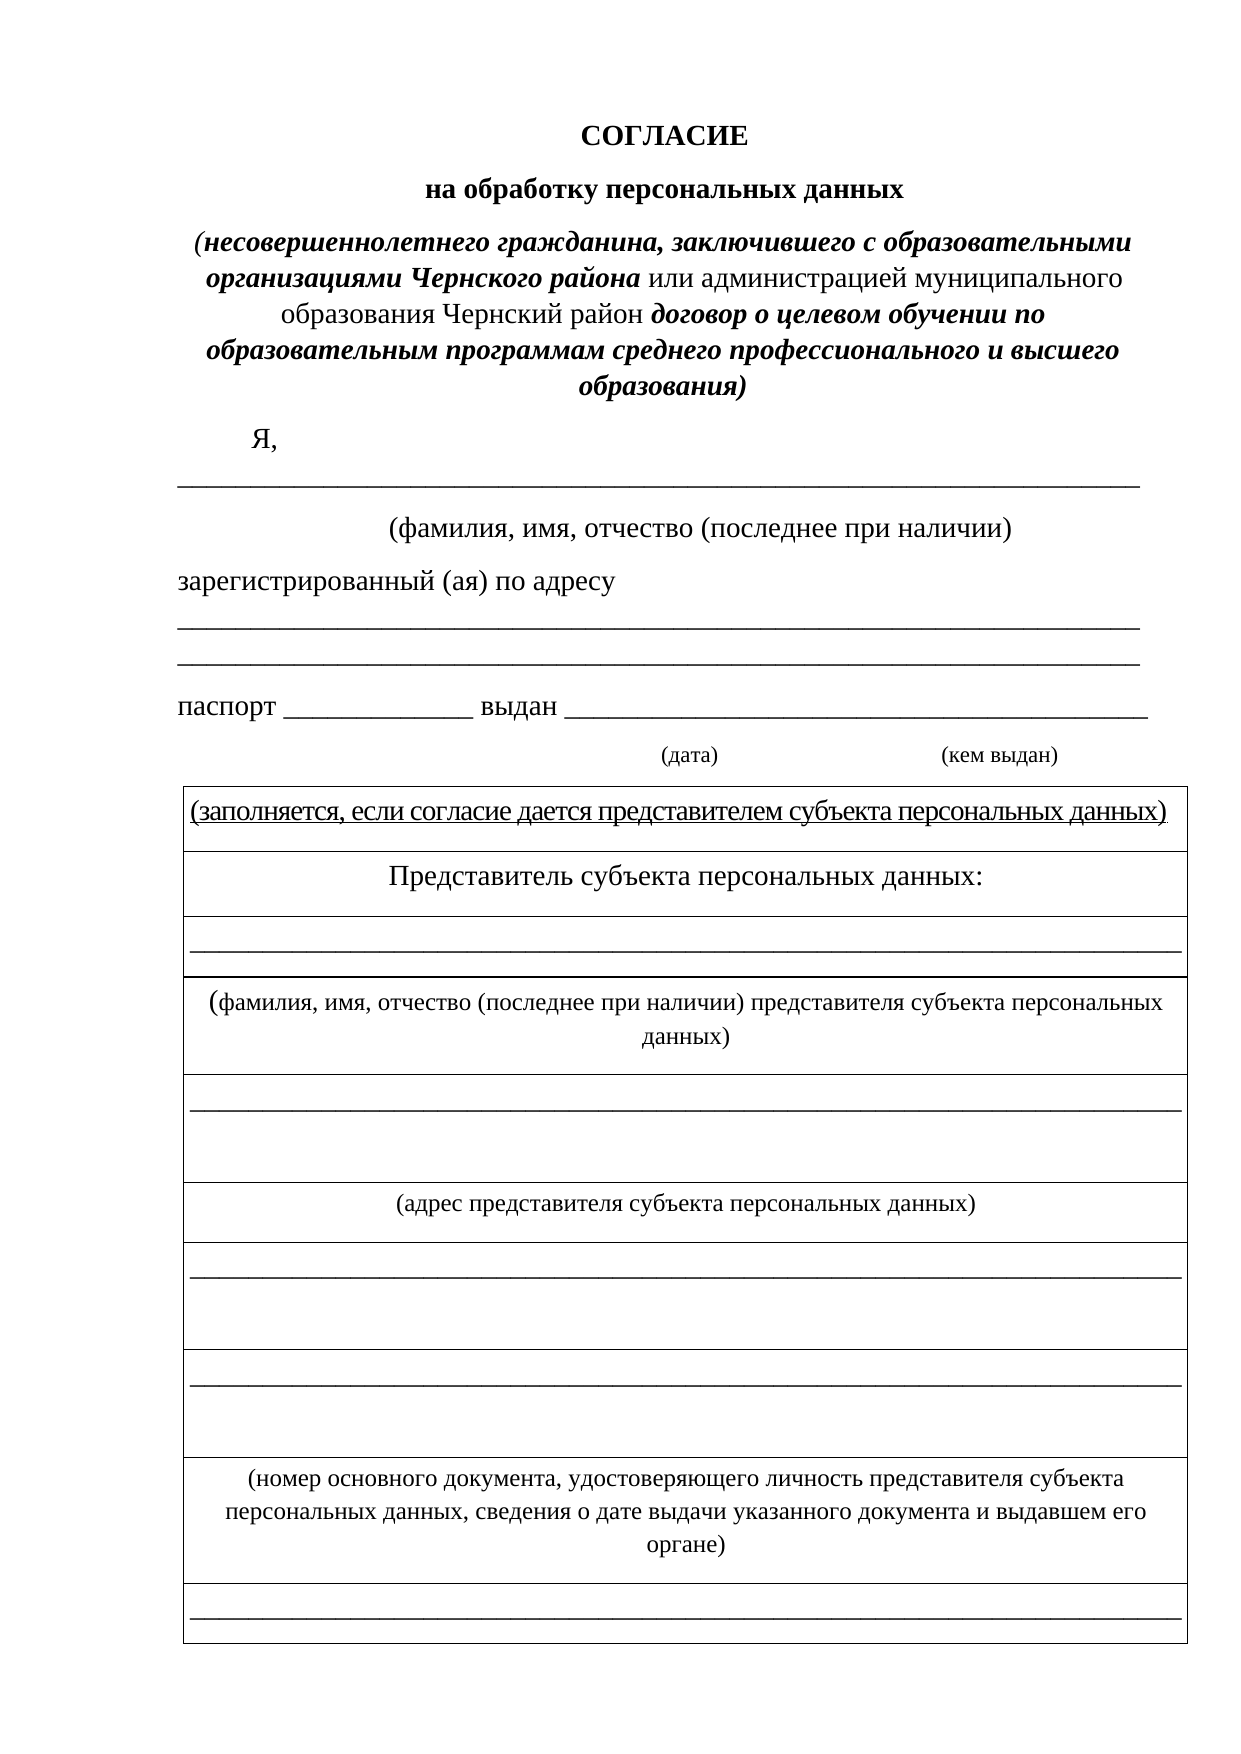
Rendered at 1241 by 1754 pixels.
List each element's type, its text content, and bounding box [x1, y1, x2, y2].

table_cell ____________________________________________________________________ [184, 1350, 1187, 1457]
table_cell (адрес представителя субъекта персональных данных) [184, 1183, 1187, 1242]
table_cell ____________________________________________________________________ [184, 917, 1187, 976]
table_cell (номер основного документа, удостоверяющего личность представителя субъекта персональных данных, сведения о дате выдачи указанного документа и выдавшем его органе) [184, 1458, 1187, 1583]
text (несовершеннолетнего гражданина, заключившего с образовательными организациями Чернского района или администрацией муниципального образования Чернский район договор о целевом обучении по образовательным программам среднего профессионального и высшего образования) [177, 224, 1152, 402]
table_cell Представитель субъекта персональных данных: [184, 852, 1187, 916]
table_cell ____________________________________________________________________ [184, 1075, 1187, 1182]
text Я, __________________________________________________________________ [177, 421, 1149, 491]
text СОГЛАСИЕ [177, 118, 1152, 152]
text (фамилия, имя, отчество (последнее при наличии) [177, 510, 1149, 544]
text на обработку персональных данных [177, 171, 1152, 204]
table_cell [184, 1584, 1187, 1643]
text зарегистрированный (ая) по адресу ____________________________________________________________________________________________________________________________________ [177, 563, 1149, 669]
table_cell (фамилия, имя, отчество (последнее при наличии) представителя субъекта персональных данных) [184, 978, 1187, 1074]
table_header (заполняется, если согласие дается представителем субъекта персональных данных) [184, 787, 1187, 851]
table_cell ____________________________________________________________________ [184, 1243, 1187, 1349]
text паспорт _____________ выдан ________________________________________ [177, 688, 1149, 722]
text (дата) (кем выдан) [177, 741, 1149, 767]
